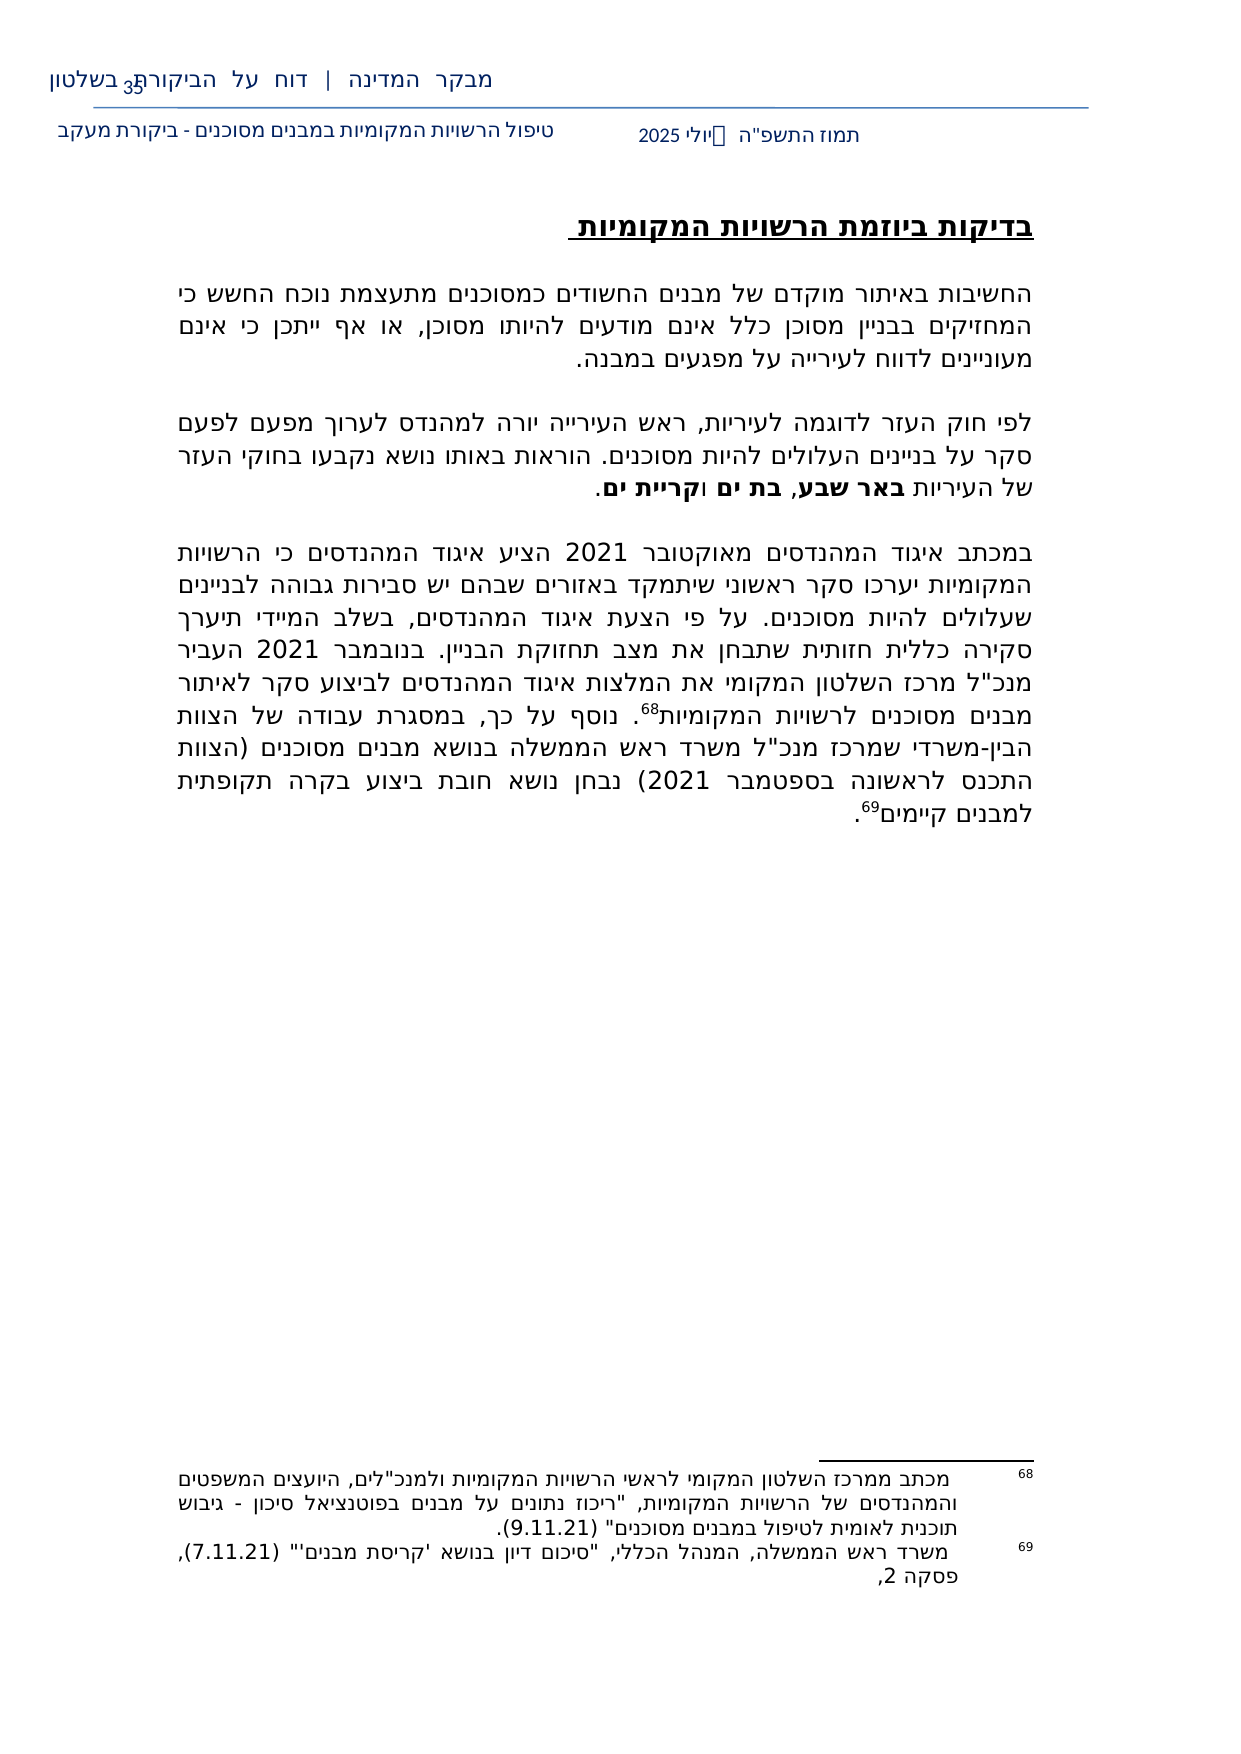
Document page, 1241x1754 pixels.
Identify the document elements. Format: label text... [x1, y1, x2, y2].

text לפי חוק העזר לדוגמה לעיריות, ראש העירייה יורה למהנדס לערוך מפעם לפעם סקר על בניינים העלולים להיות מסוכנים. הוראות באותו נושא נקבעו בחוקי העזר של העיריות באר שבע, בת ים וקריית ים. [177, 408, 1033, 503]
text החשיבות באיתור מוקדם של מבנים החשודים כמסוכנים מתעצמת נוכח החשש כי המחזיקים בבניין מסוכן כלל אינם מודעים להיותו מסוכן, או אף ייתכן כי אינם מעוניינים לדווח לעירייה על מפגעים במבנה. [177, 279, 1033, 373]
subtitle בדיקות ביוזמת הרשויות המקומיות [177, 209, 1033, 243]
text במכתב איגוד המהנדסים מאוקטובר 2021 הציע איגוד המהנדסים כי הרשויות המקומיות יערכו סקר ראשוני שיתמקד באזורים שבהם יש סבירות גבוהה לבניינים שעלולים להיות מסוכנים. על פי הצעת איגוד המהנדסים, בשלב המיידי תיערך סקירה כללית חזותית שתבחן את מצב תחזוקת הבניין. בנובמבר 2021 העביר מנכ"ל מרכז השלטון המקומי את המלצות איגוד המהנדסים לביצוע סקר לאיתור מבנים מסוכנים לרשויות המקומיות. נוסף על כך, במסגרת עבודה של הצוות הבין-משרדי שמרכז מנכ"ל משרד ראש הממשלה בנושא מבנים מסוכנים (הצוות התכנס לראשונה בספטמבר 2021) נבחן נושא חובת ביצוע בקרה תקופתית למבנים קיימים. [177, 538, 1033, 828]
